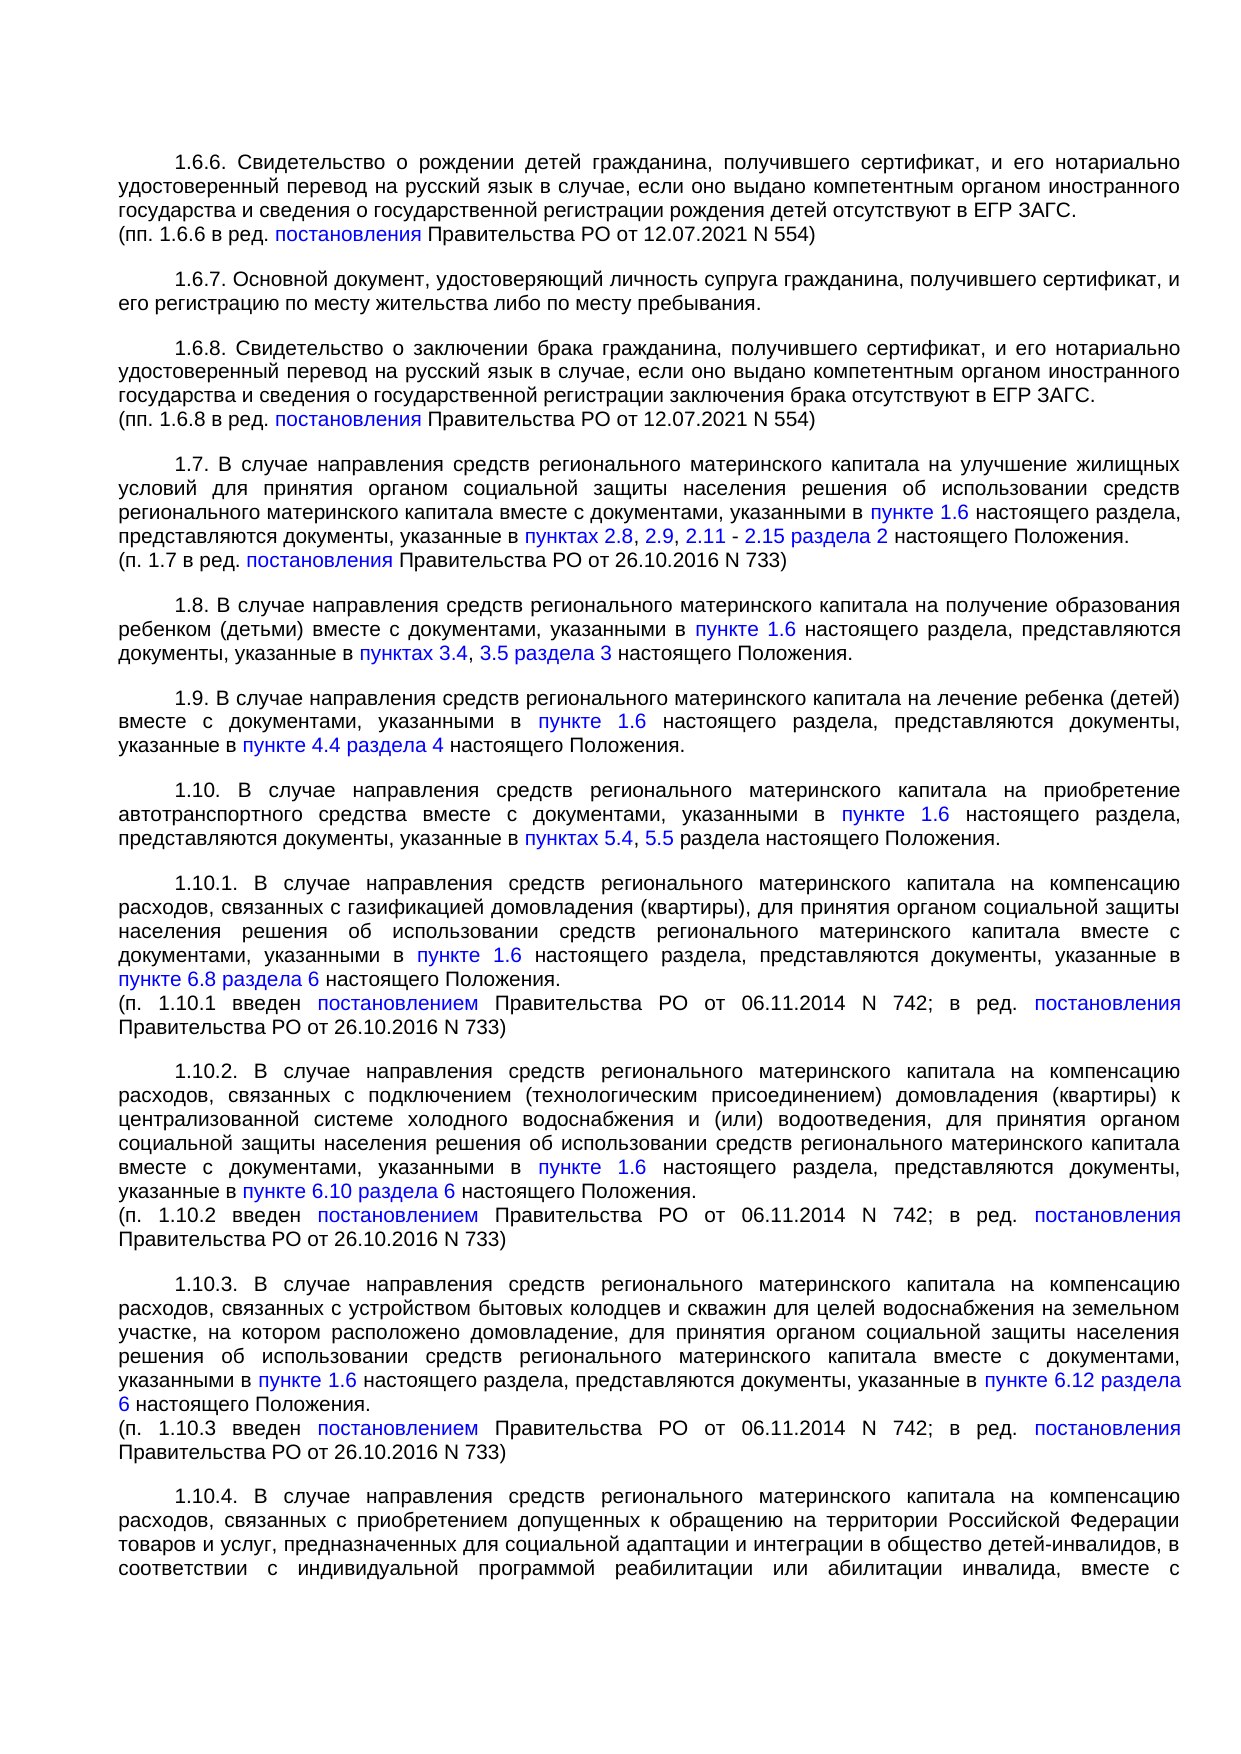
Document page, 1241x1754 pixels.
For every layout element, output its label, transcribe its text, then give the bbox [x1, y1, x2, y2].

text 1.9. В случае направления средств регионального материнского капитала на лечение ребенка (детей) вместе с документами, указанными в пункте 1.6 настоящего раздела, представляются документы, указанные в пункте 4.4 раздела 4 настоящего Положения. [118, 685, 1181, 757]
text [118, 1484, 1181, 1580]
text (п. 1.10.1 введен постановлением Правительства РО от 06.11.2014 N 742; в ред. постановления Правительства РО от 26.10.2016 N 733) [118, 991, 1181, 1038]
text (п. 1.7 в ред. постановления Правительства РО от 26.10.2016 N 733) [118, 548, 1181, 572]
text 1.10.1. В случае направления средств регионального материнского капитала на компенсацию расходов, связанных с газификацией домовладения (квартиры), для принятия органом социальной защиты населения решения об использовании средств регионального материнского капитала вместе с документами, указанными в пункте 1.6 настоящего раздела, представляются документы, указанные в пункте 6.8 раздела 6 настоящего Положения. [118, 871, 1181, 991]
text 1.7. В случае направления средств регионального материнского капитала на улучшение жилищных условий для принятия органом социальной защиты населения решения об использовании средств регионального материнского капитала вместе с документами, указанными в пункте 1.6 настоящего раздела, представляются документы, указанные в пунктах 2.8, 2.9, 2.11 - 2.15 раздела 2 настоящего Положения. [118, 452, 1181, 548]
text (пп. 1.6.8 в ред. постановления Правительства РО от 12.07.2021 N 554) [118, 407, 1181, 431]
text 1.6.8. Свидетельство о заключении брака гражданина, получившего сертификат, и его нотариально удостоверенный перевод на русский язык в случае, если оно выдано компетентным органом иностранного государства и сведения о государственной регистрации заключения брака отсутствуют в ЕГР ЗАГС. [118, 335, 1181, 407]
text 1.10.3. В случае направления средств регионального материнского капитала на компенсацию расходов, связанных с устройством бытовых колодцев и скважин для целей водоснабжения на земельном участке, на котором расположено домовладение, для принятия органом социальной защиты населения решения об использовании средств регионального материнского капитала вместе с документами, указанными в пункте 1.6 настоящего раздела, представляются документы, указанные в пункте 6.12 раздела 6 настоящего Положения. [118, 1272, 1181, 1416]
text (пп. 1.6.6 в ред. постановления Правительства РО от 12.07.2021 N 554) [118, 222, 1181, 246]
text 1.10. В случае направления средств регионального материнского капитала на приобретение автотранспортного средства вместе с документами, указанными в пункте 1.6 настоящего раздела, представляются документы, указанные в пунктах 5.4, 5.5 раздела настоящего Положения. [118, 778, 1181, 850]
text (п. 1.10.3 введен постановлением Правительства РО от 06.11.2014 N 742; в ред. постановления Правительства РО от 26.10.2016 N 733) [118, 1416, 1181, 1463]
text 1.6.6. Свидетельство о рождении детей гражданина, получившего сертификат, и его нотариально удостоверенный перевод на русский язык в случае, если оно выдано компетентным органом иностранного государства и сведения о государственной регистрации рождения детей отсутствуют в ЕГР ЗАГС. [118, 150, 1181, 222]
text 1.8. В случае направления средств регионального материнского капитала на получение образования ребенком (детьми) вместе с документами, указанными в пункте 1.6 настоящего раздела, представляются документы, указанные в пунктах 3.4, 3.5 раздела 3 настоящего Положения. [118, 593, 1181, 664]
text 1.6.7. Основной документ, удостоверяющий личность супруга гражданина, получившего сертификат, и его регистрацию по месту жительства либо по месту пребывания. [118, 267, 1181, 314]
text (п. 1.10.2 введен постановлением Правительства РО от 06.11.2014 N 742; в ред. постановления Правительства РО от 26.10.2016 N 733) [118, 1203, 1181, 1251]
text 1.10.2. В случае направления средств регионального материнского капитала на компенсацию расходов, связанных с подключением (технологическим присоединением) домовладения (квартиры) к централизованной системе холодного водоснабжения и (или) водоотведения, для принятия органом социальной защиты населения решения об использовании средств регионального материнского капитала вместе с документами, указанными в пункте 1.6 настоящего раздела, представляются документы, указанные в пункте 6.10 раздела 6 настоящего Положения. [118, 1059, 1181, 1203]
